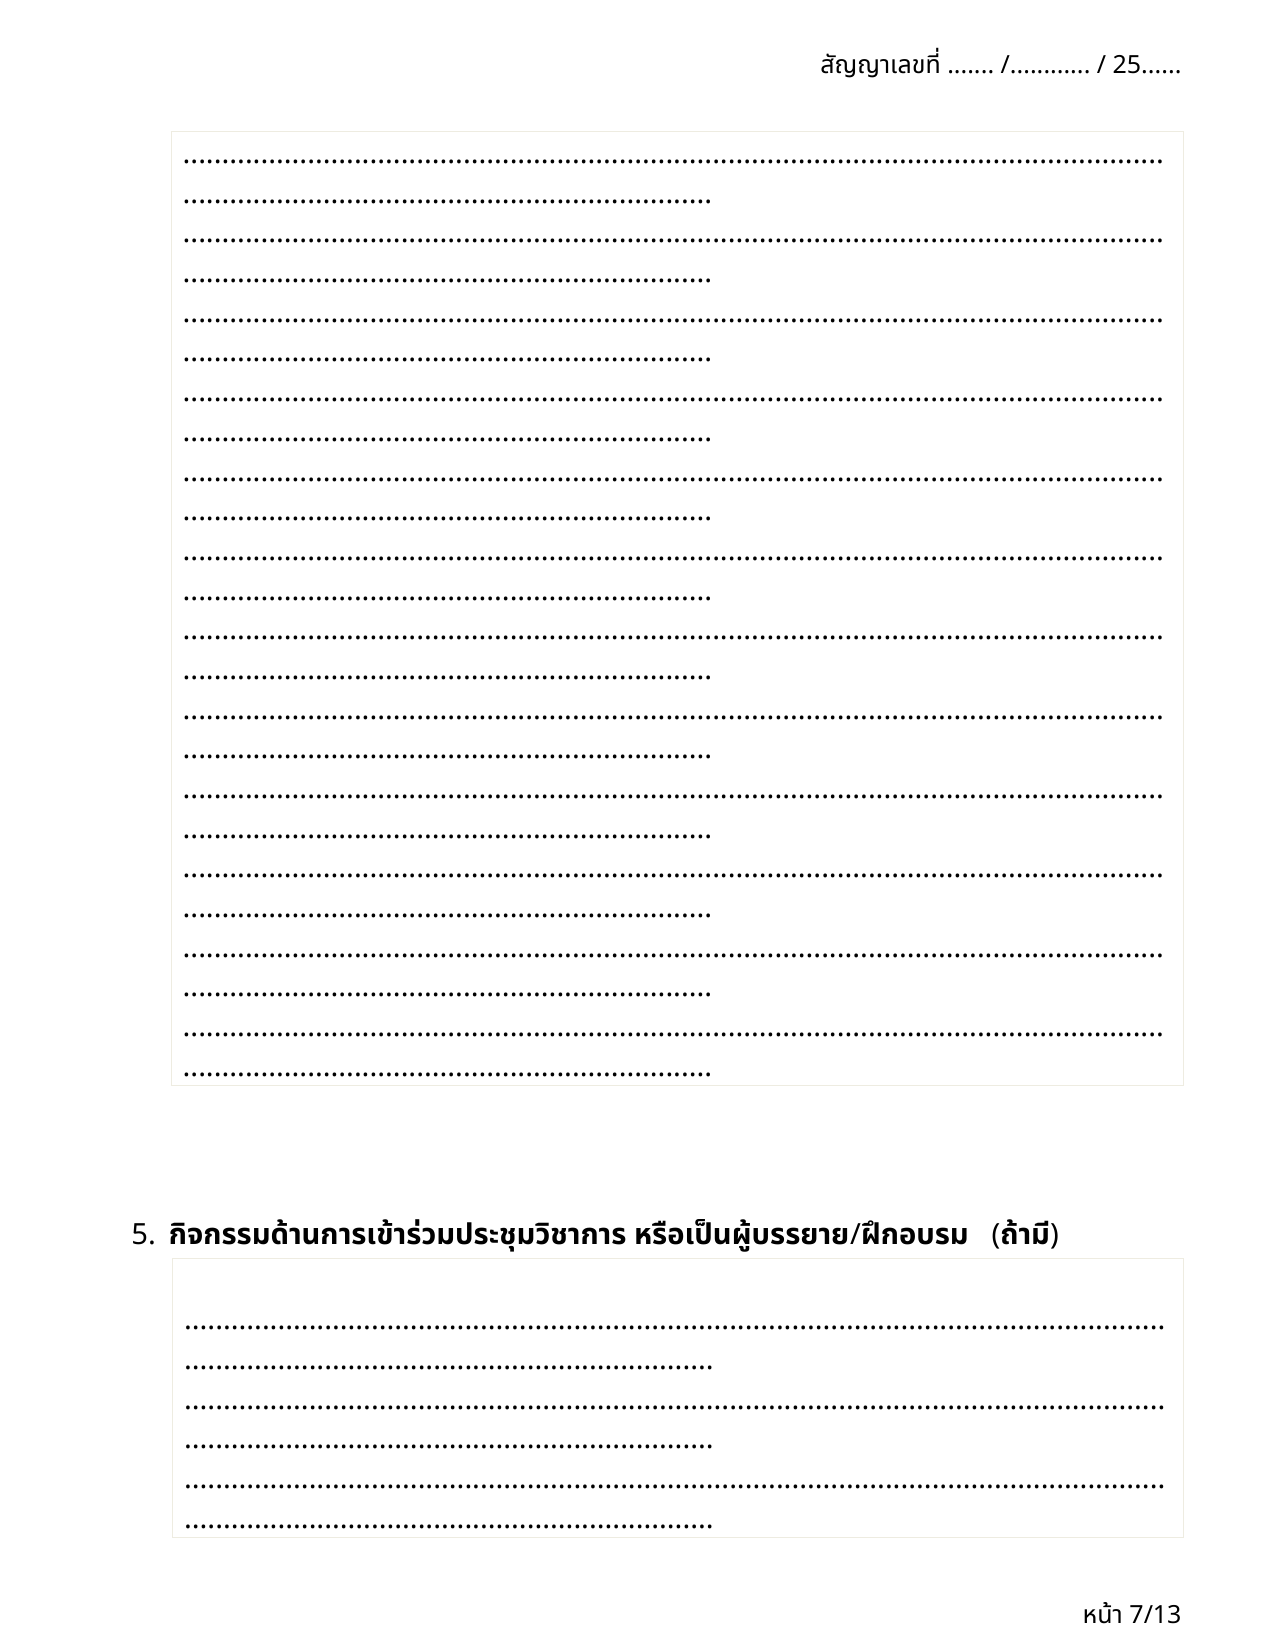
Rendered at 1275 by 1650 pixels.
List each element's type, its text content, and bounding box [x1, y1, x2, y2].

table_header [173, 1259, 1183, 1537]
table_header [172, 132, 1183, 1085]
list กิจกรรมด้านการเข้าร่วมประชุมวิชาการ หรือเป็นผู้บรรยาย/ฝึกอบรม (ถ้ามี) [131, 1214, 1181, 1258]
